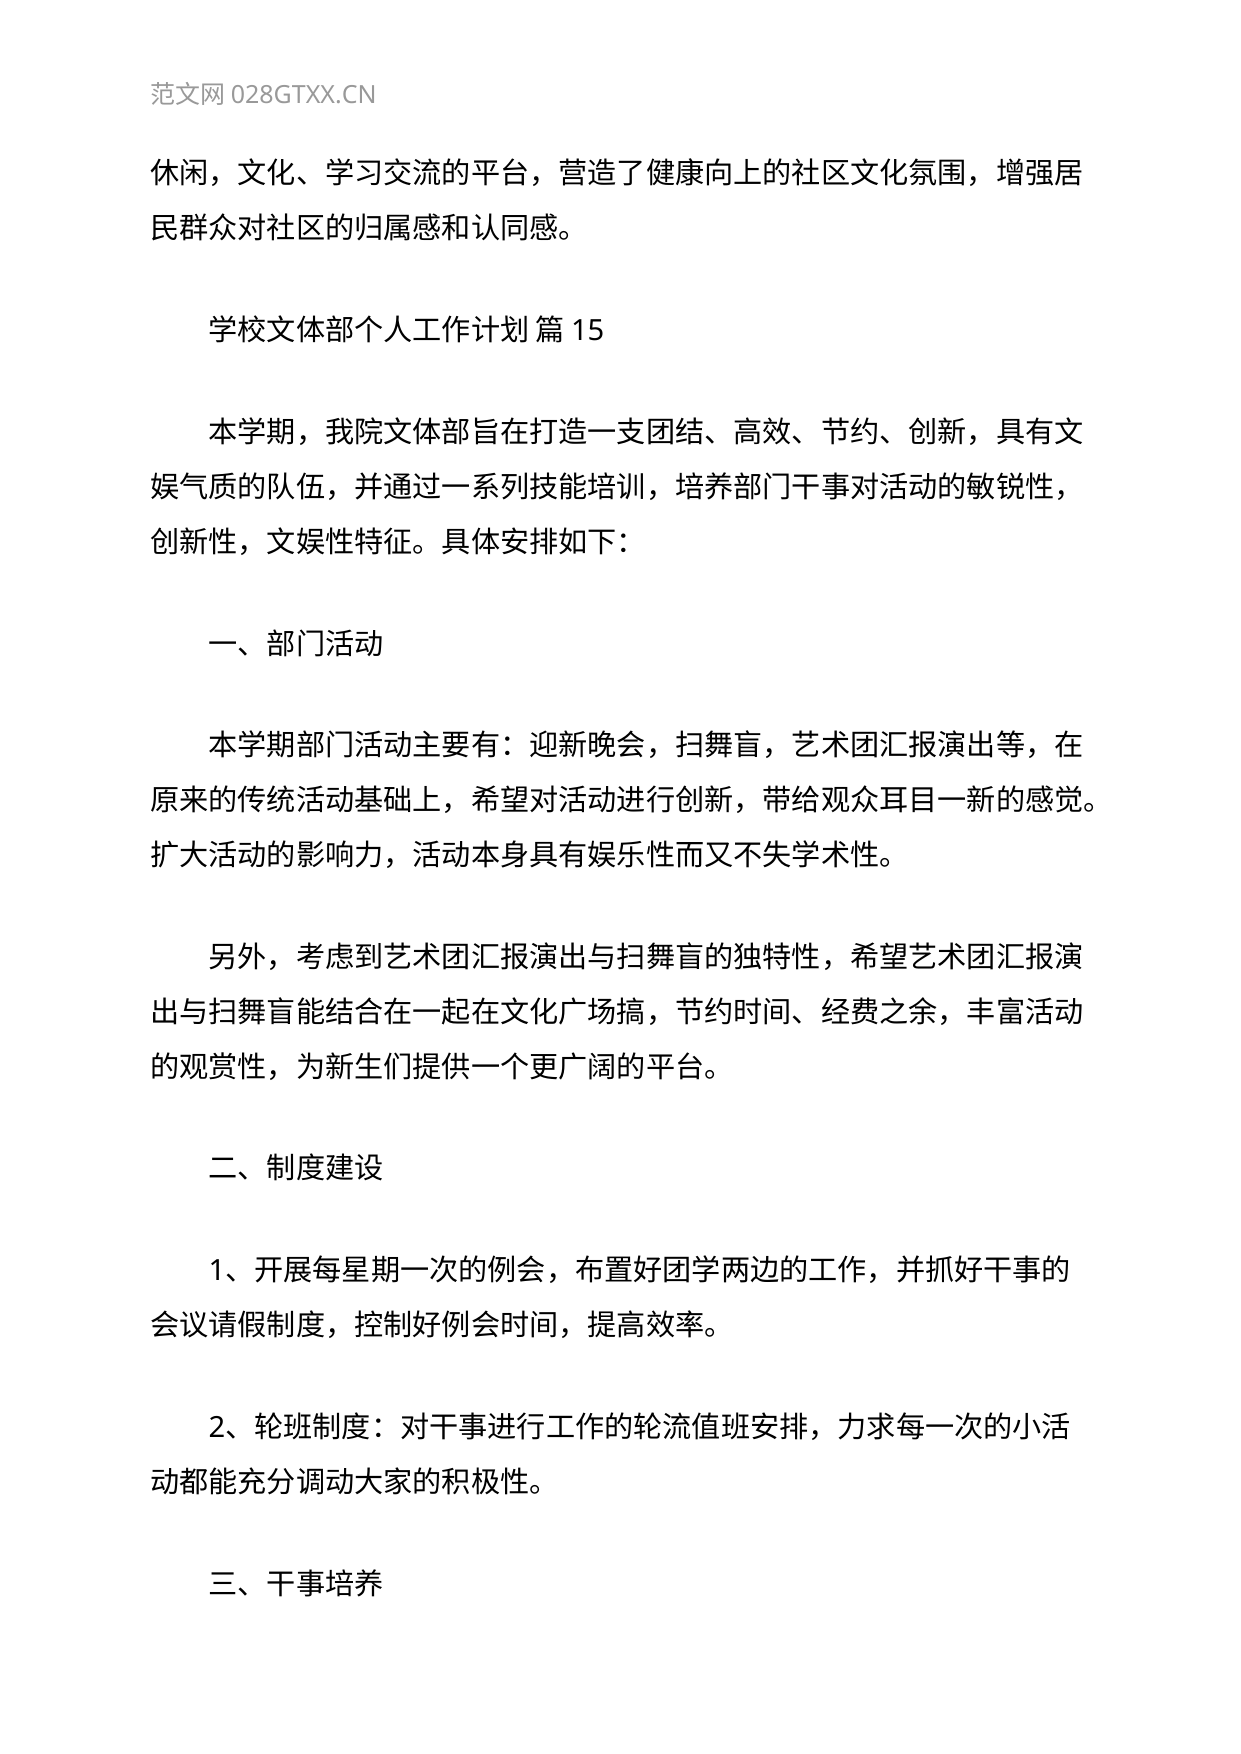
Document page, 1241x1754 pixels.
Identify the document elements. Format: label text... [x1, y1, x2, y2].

text 本学期，我院文体部旨在打造一支团结、高效、节约、创新，具有文娱气质的队伍，并通过一系列技能培训，培养部门干事对活动的敏锐性，创新性，文娱性特征。具体安排如下： [150, 409, 1090, 561]
text 学校文体部个人工作计划 篇15 [150, 307, 1090, 349]
text 1、开展每星期一次的例会，布置好团学两边的工作，并抓好干事的会议请假制度，控制好例会时间，提高效率。 [150, 1247, 1090, 1344]
text 三、干事培养 [150, 1560, 1090, 1603]
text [150, 150, 1090, 247]
text 另外，考虑到艺术团汇报演出与扫舞盲的独特性，希望艺术团汇报演出与扫舞盲能结合在一起在文化广场搞，节约时间、经费之余，丰富活动的观赏性，为新生们提供一个更广阔的平台。 [150, 933, 1090, 1086]
text 本学期部门活动主要有：迎新晚会，扫舞盲，艺术团汇报演出等，在原来的传统活动基础上，希望对活动进行创新，带给观众耳目一新的感觉。扩大活动的影响力，活动本身具有娱乐性而又不失学术性。 [150, 722, 1090, 874]
text 2、轮班制度：对干事进行工作的轮流值班安排，力求每一次的小活动都能充分调动大家的积极性。 [150, 1404, 1090, 1501]
text 二、制度建设 [150, 1145, 1090, 1187]
text 一、部门活动 [150, 620, 1090, 662]
